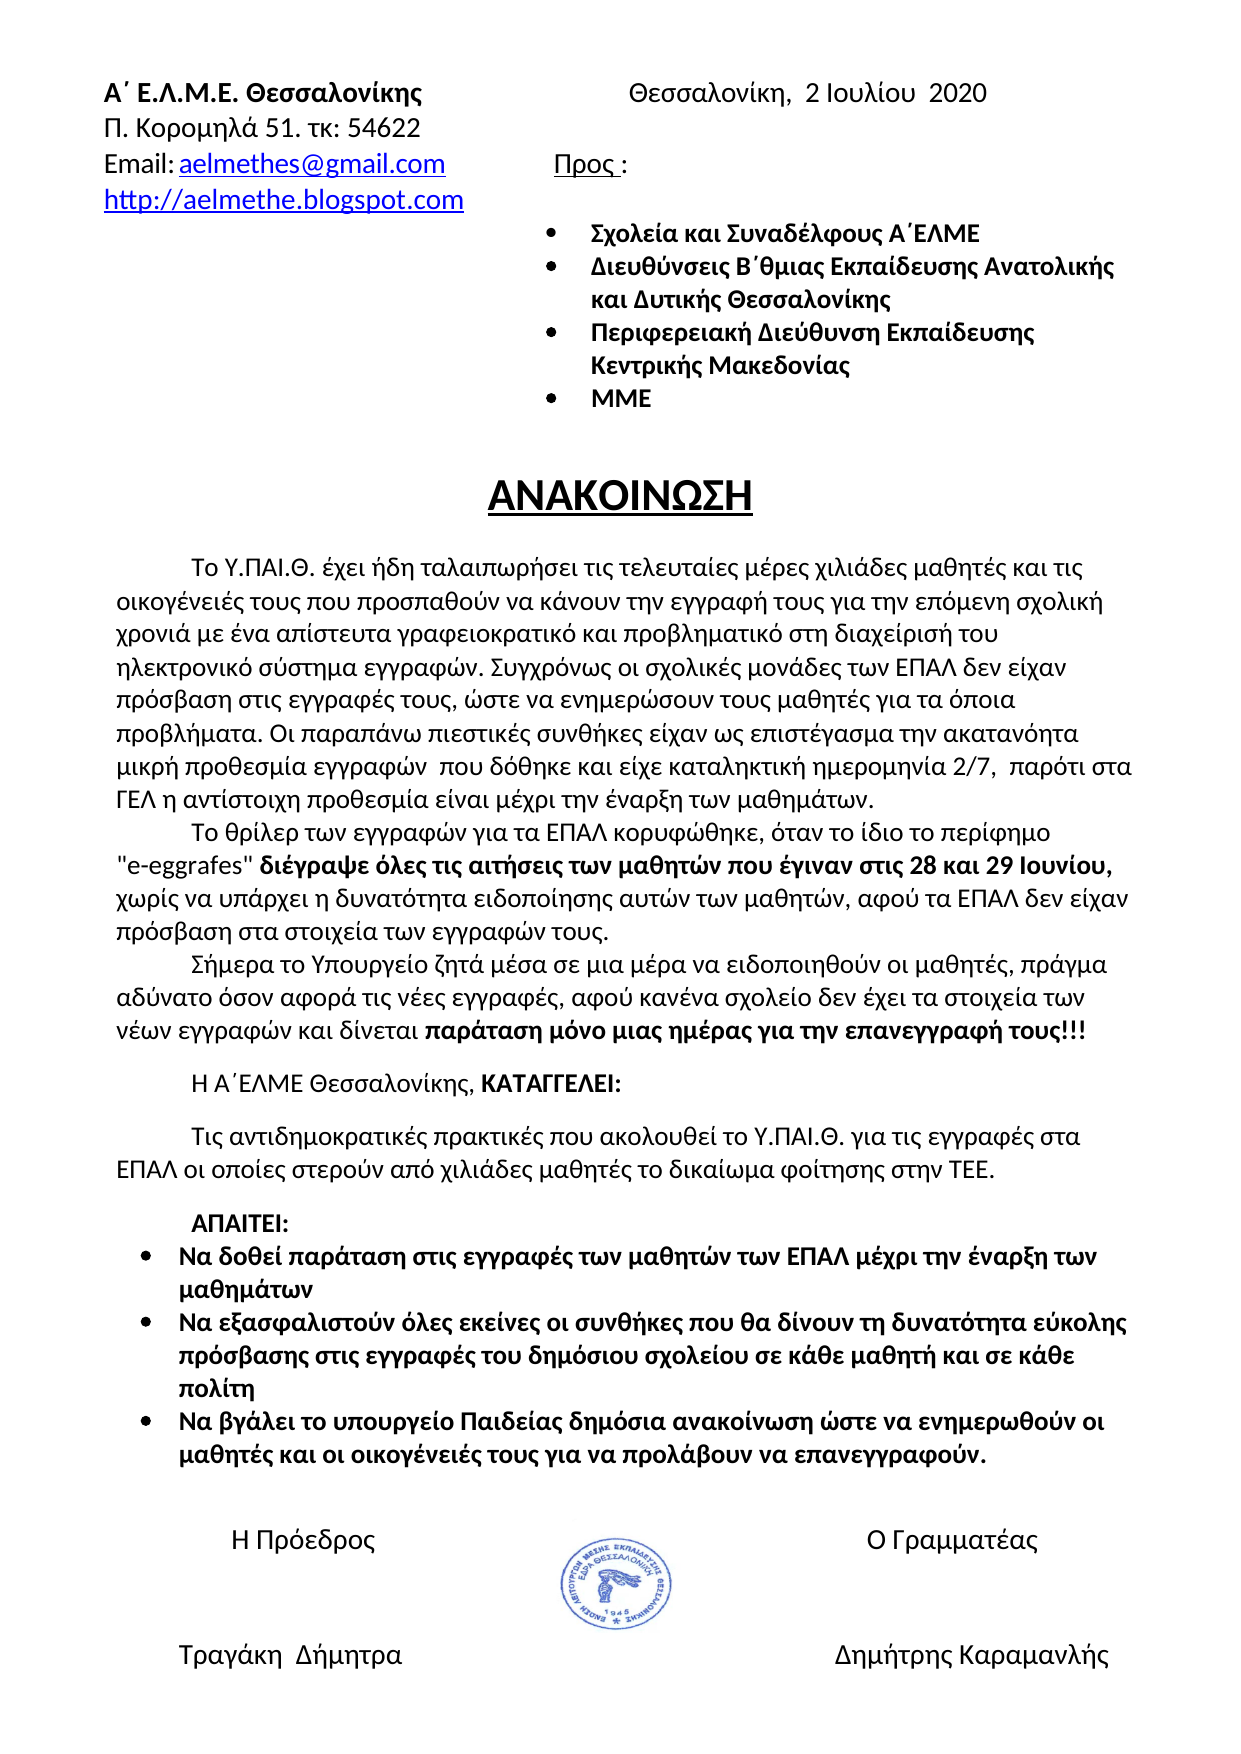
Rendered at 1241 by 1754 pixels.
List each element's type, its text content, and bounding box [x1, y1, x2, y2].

list Περιφερειακή Διεύθυνση Εκπαίδευσης Κεντρικής Μακεδονίας [546, 315, 1137, 381]
picture [552, 1515, 686, 1631]
text Η Πρόεδρος Ο Γραμματέας [686, 1521, 1137, 1557]
text Το Υ.ΠΑΙ.Θ. έχει ήδη ταλαιπωρήσει τις τελευταίες μέρες χιλιάδες μαθητές και τις οικογένειές τους που προσπαθούν να κάνουν την εγγραφή τους για την επόμενη σχολική χρονιά με ένα απίστευτα γραφειοκρατικό και προβληματικό στη διαχείρισή του ηλεκτρονικό σύστημα εγγραφών. Συγχρόνως οι σχολικές μονάδες των ΕΠΑΛ δεν είχαν πρόσβαση στις εγγραφές τους, ώστε να ενημερώσουν τους μαθητές για τα όποια προβλήματα. Οι παραπάνω πιεστικές συνθήκες είχαν ως επιστέγασμα την ακατανόητα μικρή προθεσμία εγγραφών που δόθηκε και είχε καταληκτική ημερομηνία 2/7, παρότι στα ΓΕΛ η αντίστοιχη προθεσμία είναι μέχρι την έναρξη των μαθημάτων. [116, 551, 1133, 815]
text Τις αντιδημοκρατικές πρακτικές που ακολουθεί το Υ.ΠΑΙ.Θ. για τις εγγραφές στα ΕΠΑΛ οι οποίες στερούν από χιλιάδες μαθητές το δικαίωμα φοίτησης στην ΤΕΕ. [116, 1119, 1133, 1186]
list Να βγάλει το υπουργείο Παιδείας δημόσια ανακοίνωση ώστε να ενημερωθούν οι μαθητές και οι οικογένειές τους για να προλάβουν να επανεγγραφούν. [141, 1404, 1133, 1470]
text Α΄ Ε.Λ.Μ.Ε. Θεσσαλονίκης Θεσσαλονίκη, 2 Ιουλίου 2020 [103, 74, 1137, 109]
text Π. Κορομηλά 51. τκ: 54622 [103, 109, 1137, 145]
text Η Πρόεδρος Ο Γραμματέας [178, 1521, 552, 1557]
text http://aelmethe.blogspot.com [103, 181, 1137, 216]
list Σχολεία και Συναδέλφους Α΄ΕΛΜΕ [546, 216, 1137, 249]
list Διευθύνσεις Β΄θμιας Εκπαίδευσης Ανατολικής και Δυτικής Θεσσαλονίκης [546, 249, 1137, 315]
text Το θρίλερ των εγγραφών για τα ΕΠΑΛ κορυφώθηκε, όταν το ίδιο το περίφημο "e-eggrafes" διέγραψε όλες τις αιτήσεις των μαθητών που έγιναν στις 28 και 29 Ιουνίου, χωρίς να υπάρχει η δυνατότητα ειδοποίησης αυτών των μαθητών, αφού τα ΕΠΑΛ δεν είχαν πρόσβαση στα στοιχεία των εγγραφών τους. [116, 815, 1133, 947]
text Η Α΄ΕΛΜΕ Θεσσαλονίκης, ΚΑΤΑΓΓΕΛΕΙ: [116, 1066, 1133, 1099]
text Τραγάκη Δήμητρα Δημήτρης Καραμανλής [178, 1636, 1137, 1672]
list Να εξασφαλιστούν όλες εκείνες οι συνθήκες που θα δίνουν τη δυνατότητα εύκολης πρόσβασης στις εγγραφές του δημόσιου σχολείου σε κάθε μαθητή και σε κάθε πολίτη [141, 1305, 1133, 1404]
text ΑΝΑΚΟΙΝΩΣΗ [103, 466, 1137, 521]
list ΜΜΕ [546, 381, 1137, 414]
list Να δοθεί παράταση στις εγγραφές των μαθητών των ΕΠΑΛ μέχρι την έναρξη των μαθημάτων [141, 1239, 1133, 1305]
text ΑΠΑΙΤΕΙ: [116, 1206, 1133, 1239]
text Email: aelmethes@gmail.com Προς : [103, 145, 1137, 181]
text Σήμερα το Υπουργείο ζητά μέσα σε μια μέρα να ειδοποιηθούν οι μαθητές, πράγμα αδύνατο όσον αφορά τις νέες εγγραφές, αφού κανένα σχολείο δεν έχει τα στοιχεία των νέων εγγραφών και δίνεται παράταση μόνο μιας ημέρας για την επανεγγραφή τους!!! [116, 947, 1133, 1046]
